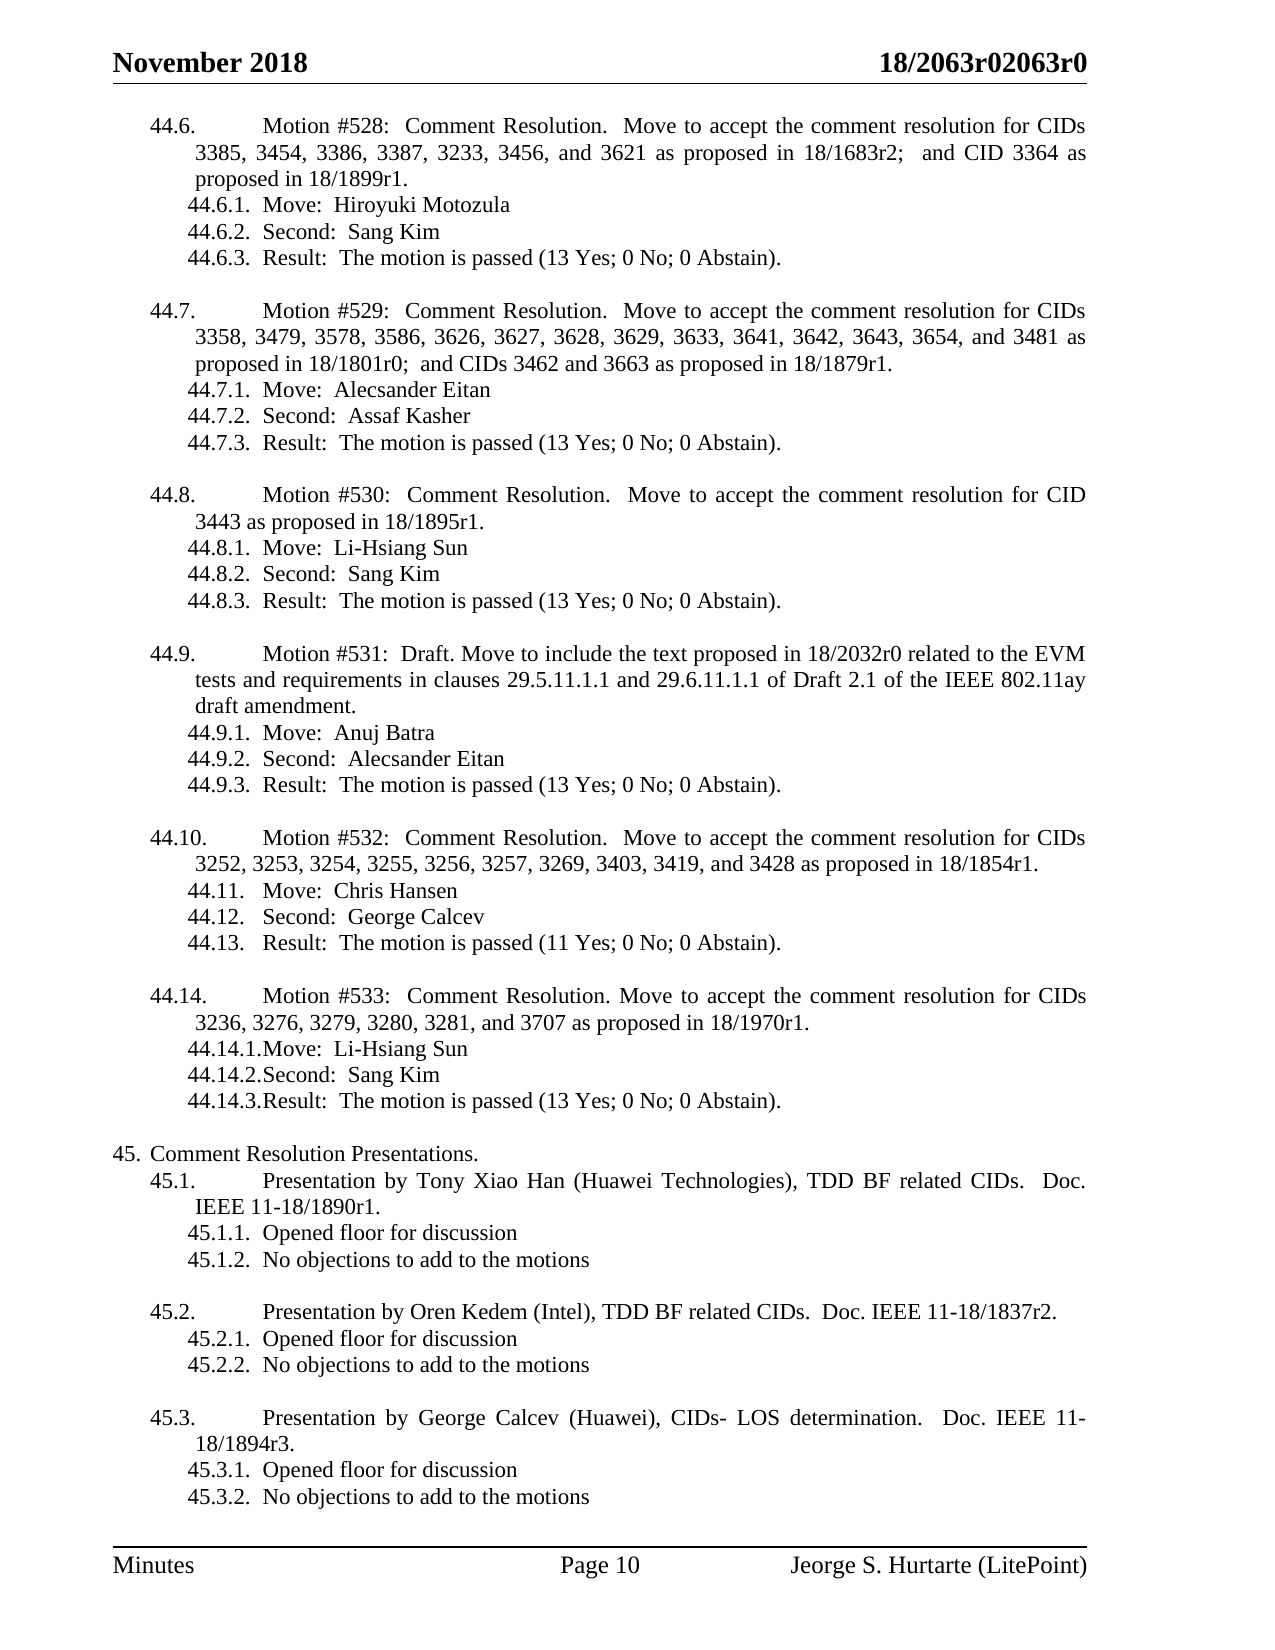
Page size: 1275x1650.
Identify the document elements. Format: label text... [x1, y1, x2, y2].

list Motion #528: Comment Resolution. Move to accept the comment resolution for CIDs 3385, 3454, 3386, 3387, 3233, 3456, and 3621 as proposed in 18/1683r2; and CID 3364 as proposed in 18/1899r1. [150, 112, 1087, 192]
list Move: Hiroyuki Motozula [187, 192, 1087, 218]
list Move: Li-Hsiang Sun [187, 534, 1087, 561]
list No objections to add to the motions [187, 1351, 1087, 1377]
list Second: George Calcev [187, 903, 1087, 929]
list Result: The motion is passed (13 Yes; 0 No; 0 Abstain). [187, 244, 1087, 271]
list Opened floor for discussion [187, 1457, 1087, 1483]
list Result: The motion is passed (13 Yes; 0 No; 0 Abstain). [187, 1088, 1087, 1114]
list Opened floor for discussion [187, 1219, 1087, 1246]
list Opened floor for discussion [187, 1325, 1087, 1351]
list Motion #533: Comment Resolution. Move to accept the comment resolution for CIDs 3236, 3276, 3279, 3280, 3281, and 3707 as proposed in 18/1970r1. [150, 982, 1087, 1035]
list Move: Li-Hsiang Sun [187, 1035, 1087, 1061]
list No objections to add to the motions [187, 1483, 1087, 1509]
list Motion #532: Comment Resolution. Move to accept the comment resolution for CIDs 3252, 3253, 3254, 3255, 3256, 3257, 3269, 3403, 3419, and 3428 as proposed in 18/1854r1. [150, 824, 1087, 877]
list Second: Sang Kim [187, 1061, 1087, 1088]
list Comment Resolution Presentations. [112, 1140, 1087, 1167]
list Result: The motion is passed (11 Yes; 0 No; 0 Abstain). [187, 929, 1087, 956]
list Result: The motion is passed (13 Yes; 0 No; 0 Abstain). [187, 771, 1087, 798]
list Presentation by Tony Xiao Han (Huawei Technologies), TDD BF related CIDs. Doc. IEEE 11-18/1890r1. [150, 1167, 1087, 1219]
list Move: Anuj Batra [187, 719, 1087, 745]
list Second: Sang Kim [187, 218, 1087, 244]
list Motion #530: Comment Resolution. Move to accept the comment resolution for CID 3443 as proposed in 18/1895r1. [150, 481, 1087, 534]
list Motion #531: Draft. Move to include the text proposed in 18/2032r0 related to the EVM tests and requirements in clauses 29.5.11.1.1 and 29.6.11.1.1 of Draft 2.1 of the IEEE 802.11ay draft amendment. [150, 639, 1087, 719]
list Motion #529: Comment Resolution. Move to accept the comment resolution for CIDs 3358, 3479, 3578, 3586, 3626, 3627, 3628, 3629, 3633, 3641, 3642, 3643, 3654, and 3481 as proposed in 18/1801r0; and CIDs 3462 and 3663 as proposed in 18/1879r1. [150, 297, 1087, 376]
list Presentation by George Calcev (Huawei), CIDs- LOS determination. Doc. IEEE 11-18/1894r3. [150, 1404, 1087, 1457]
list Presentation by Oren Kedem (Intel), TDD BF related CIDs. Doc. IEEE 11-18/1837r2. [150, 1298, 1087, 1325]
list Second: Alecsander Eitan [187, 745, 1087, 771]
list Result: The motion is passed (13 Yes; 0 No; 0 Abstain). [187, 587, 1087, 613]
list Move: Alecsander Eitan [187, 376, 1087, 402]
list Result: The motion is passed (13 Yes; 0 No; 0 Abstain). [187, 429, 1087, 455]
list Move: Chris Hansen [187, 877, 1087, 903]
list Second: Sang Kim [187, 561, 1087, 587]
list No objections to add to the motions [187, 1246, 1087, 1272]
list Second: Assaf Kasher [187, 402, 1087, 429]
